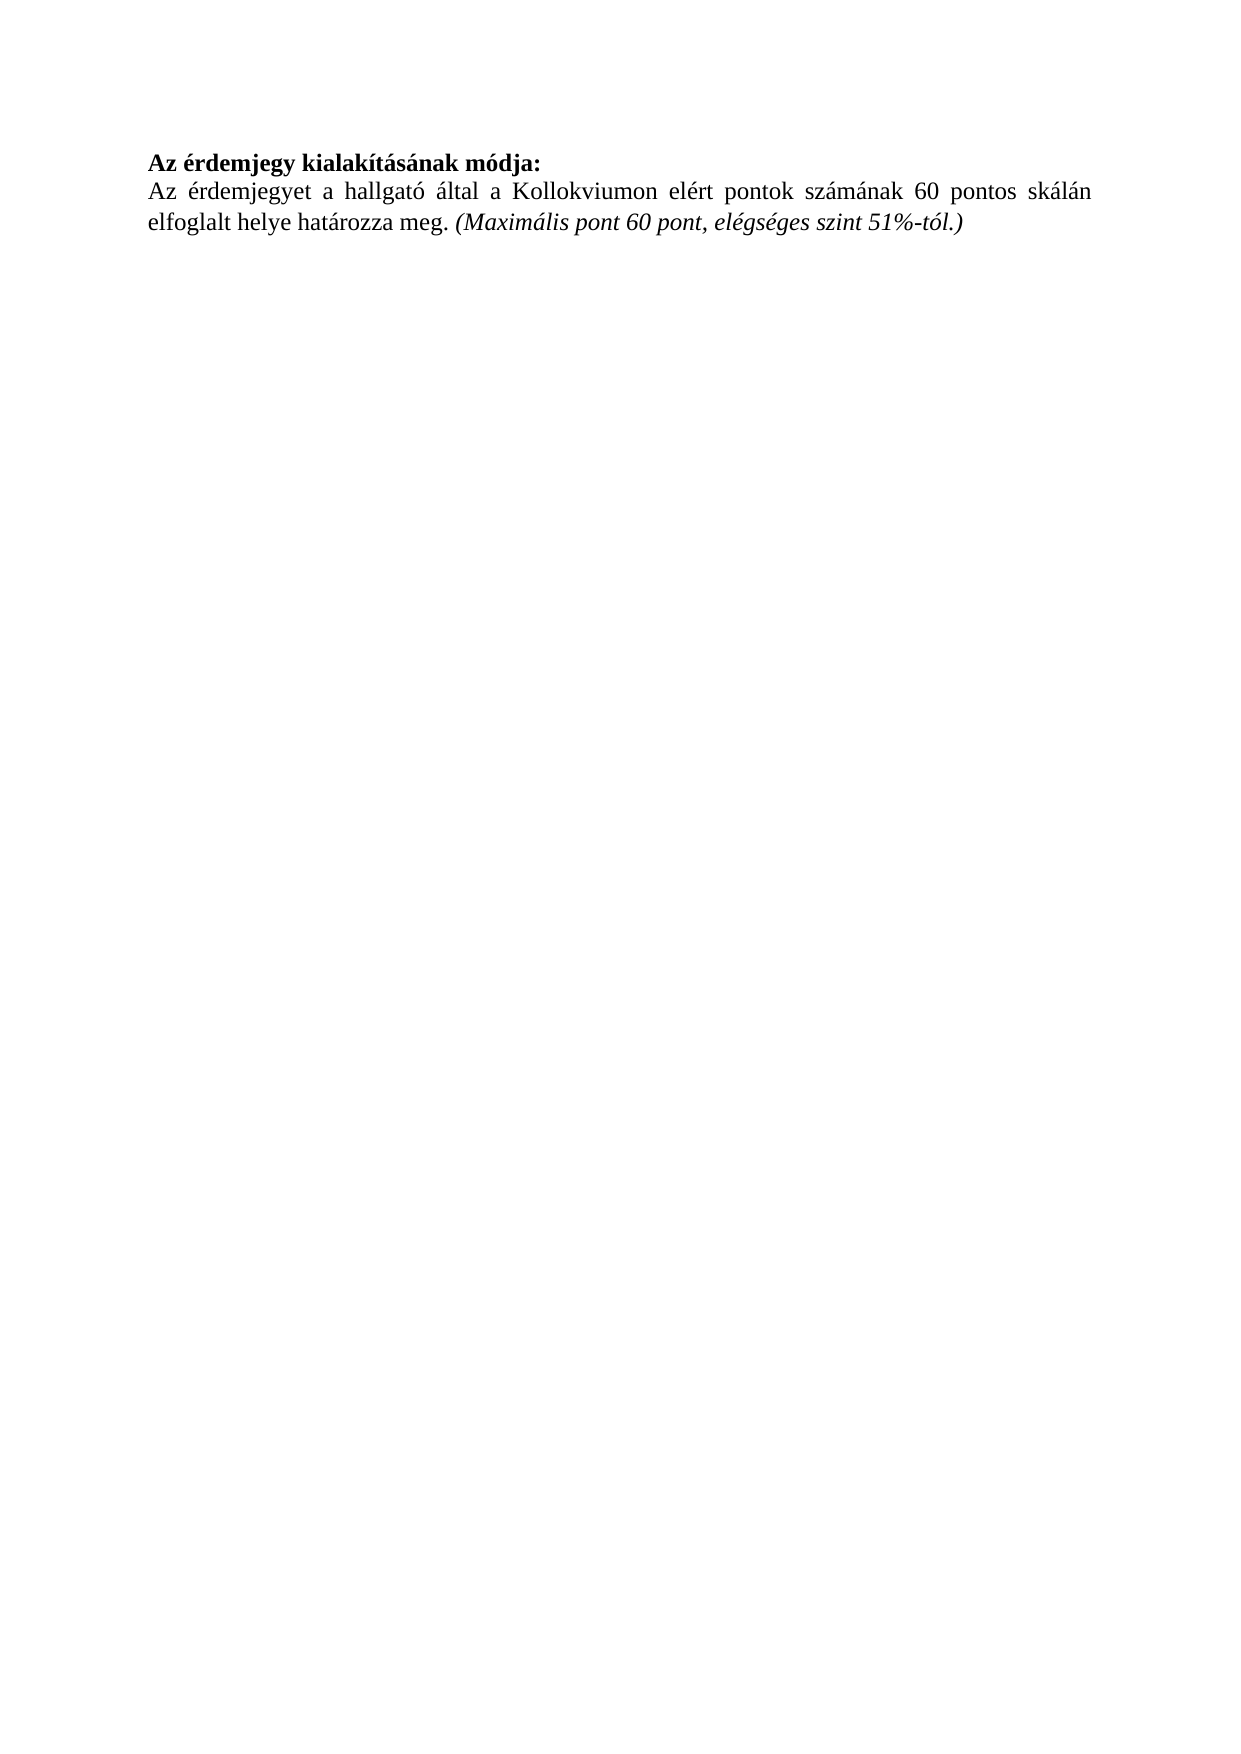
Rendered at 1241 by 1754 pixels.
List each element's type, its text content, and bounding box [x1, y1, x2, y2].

text Az érdemjegy kialakításának módja: [148, 148, 1093, 176]
text Az érdemjegyet a hallgató által a Kollokviumon elért pontok számának 60 pontos skálán elfoglalt helye határozza meg. (Maximális pont 60 pont, elégséges szint 51%-tól.) [148, 176, 1093, 236]
